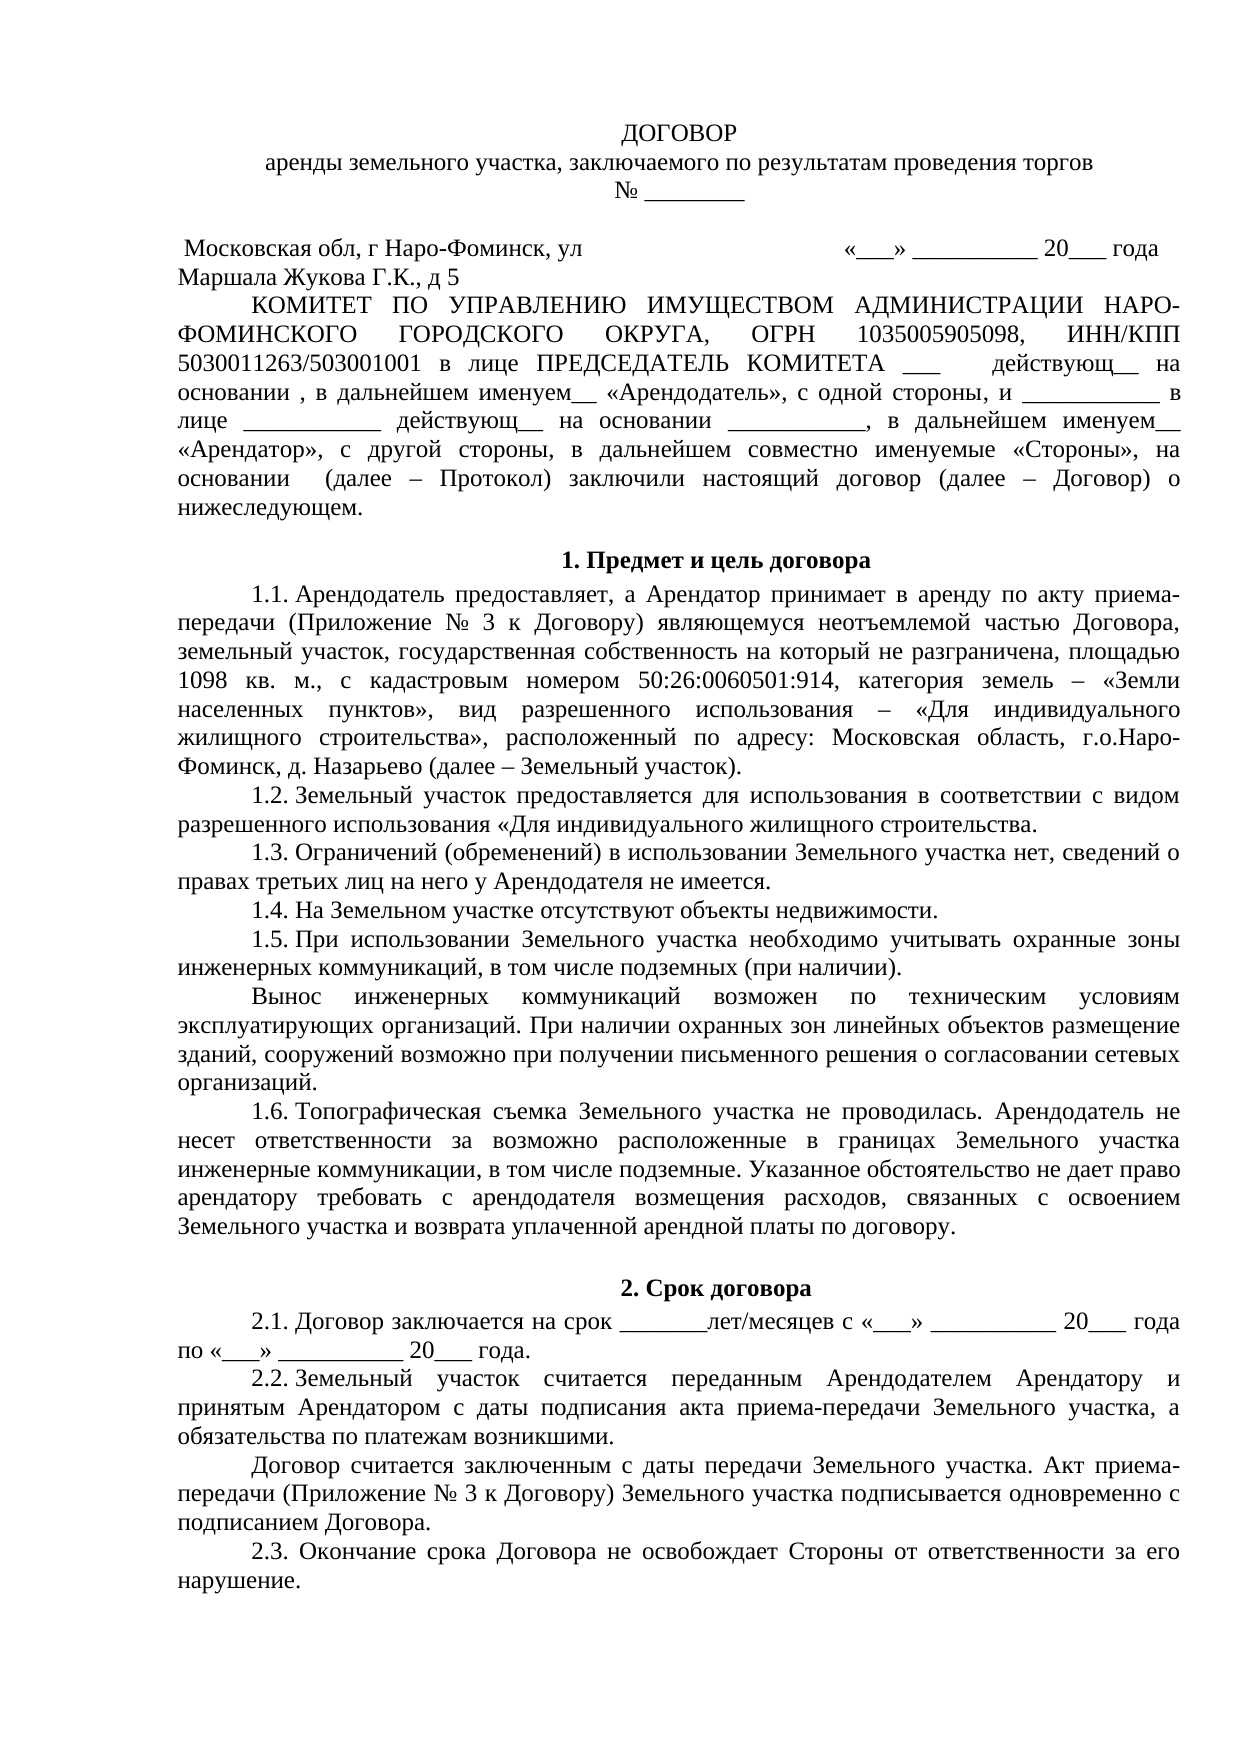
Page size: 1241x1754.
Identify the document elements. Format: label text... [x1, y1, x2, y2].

text 2.2. Земельный участок считается переданным Арендодателем Арендатору и принятым Арендатором с даты подписания акта приема-передачи Земельного участка, а обязательства по платежам возникшими. [177, 1363, 1181, 1450]
text ДОГОВОР [177, 118, 1181, 147]
text 1.2. Земельный участок предоставляется для использования в соответствии с видом разрешенного использования «Для индивидуального жилищного строительства. [177, 780, 1181, 837]
text 1.6. Топографическая съемка Земельного участка не проводилась. Арендодатель не несет ответственности за возможно расположенные в границах Земельного участка инженерные коммуникации, в том числе подземные. Указанное обстоятельство не дает право арендатору требовать с арендодателя возмещения расходов, связанных с освоением Земельного участка и возврата уплаченной арендной платы по договору. [177, 1096, 1181, 1240]
text 1.4. На Земельном участке отсутствуют объекты недвижимости. [177, 895, 1181, 924]
text Вынос инженерных коммуникаций возможен по техническим условиям эксплуатирующих организаций. При наличии охранных зон линейных объектов размещение зданий, сооружений возможно при получении письменного решения о согласовании сетевых организаций. [177, 981, 1181, 1096]
table_header Московская обл, г Наро-Фоминск, ул Маршала Жукова Г.К., д 5 [166, 233, 594, 291]
text 1.1. Арендодатель предоставляет, а Арендатор принимает в аренду по акту приема-передачи (Приложение № 3 к Договору) являющемуся неотъемлемой частью Договора, земельный участок, государственная собственность на который не разграничена, площадью 1098 кв. м., с кадастровым номером 50:26:0060501:914, категория земель – «Земли населенных пунктов», вид разрешенного использования – «Для индивидуального жилищного строительства», расположенный по адресу: Московская область, г.о.Наро-Фоминск, д. Назарьево (далее – Земельный участок). [177, 579, 1181, 780]
table_header «___» __________ 20___ года [594, 233, 1170, 291]
text 2.1. Договор заключается на срок _______лет/месяцев с «___» __________ 20___ года по «___» __________ 20___ года. [177, 1306, 1181, 1363]
text 2.3. Окончание срока Договора не освобождает Стороны от ответственности за его нарушение. [177, 1536, 1181, 1593]
text 1. Предмет и цель договора [177, 546, 1181, 574]
text КОМИТЕТ ПО УПРАВЛЕНИЮ ИМУЩЕСТВОМ АДМИНИСТРАЦИИ НАРО-ФОМИНСКОГО ГОРОДСКОГО ОКРУГА, ОГРН 1035005905098, ИНН/КПП 5030011263/503001001 в лице ПРЕДСЕДАТЕЛЬ КОМИТЕТА ___ действующ__ на основании , в дальнейшем именуем__ «Арендодатель», с одной стороны, и ___________ в лице ___________ действующ__ на основании ___________, в дальнейшем именуем__ «Арендатор», с другой стороны, в дальнейшем совместно именуемые «Стороны», на основании (далее – Протокол) заключили настоящий договор (далее – Договор) о нижеследующем. [177, 291, 1181, 521]
text аренды земельного участка, заключаемого по результатам проведения торгов [177, 147, 1181, 176]
text 1.3. Ограничений (обременений) в использовании Земельного участка нет, сведений о правах третьих лиц на него у Арендодателя не имеется. [177, 837, 1181, 895]
text Договор считается заключенным с даты передачи Земельного участка. Акт приема-передачи (Приложение № 3 к Договору) Земельного участка подписывается одновременно с подписанием Договора. [177, 1450, 1181, 1536]
text № ________ [177, 176, 1181, 204]
text 1.5. При использовании Земельного участка необходимо учитывать охранные зоны инженерных коммуникаций, в том числе подземных (при наличии). [177, 924, 1181, 981]
text 2. Срок договора [177, 1273, 1181, 1302]
